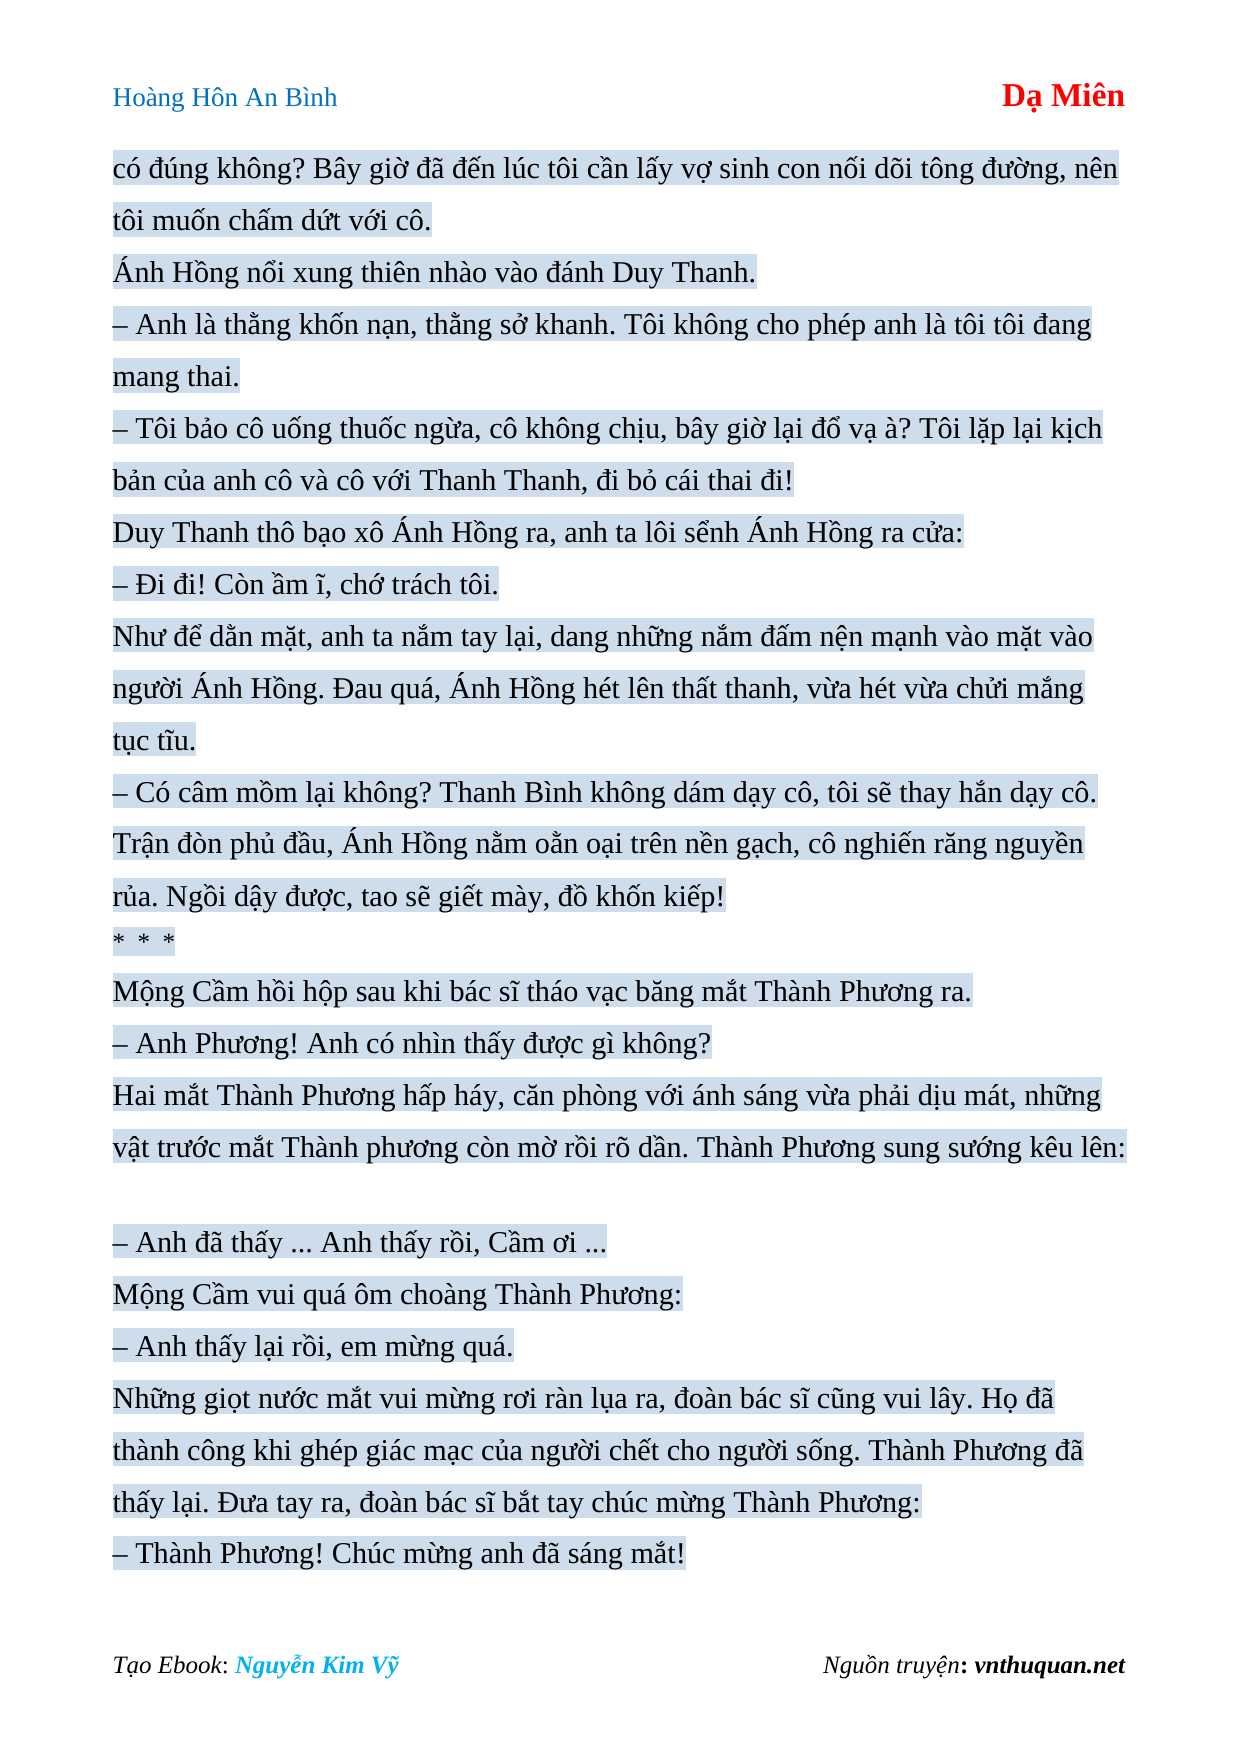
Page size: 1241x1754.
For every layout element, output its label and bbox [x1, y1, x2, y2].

text [112, 150, 1128, 1570]
